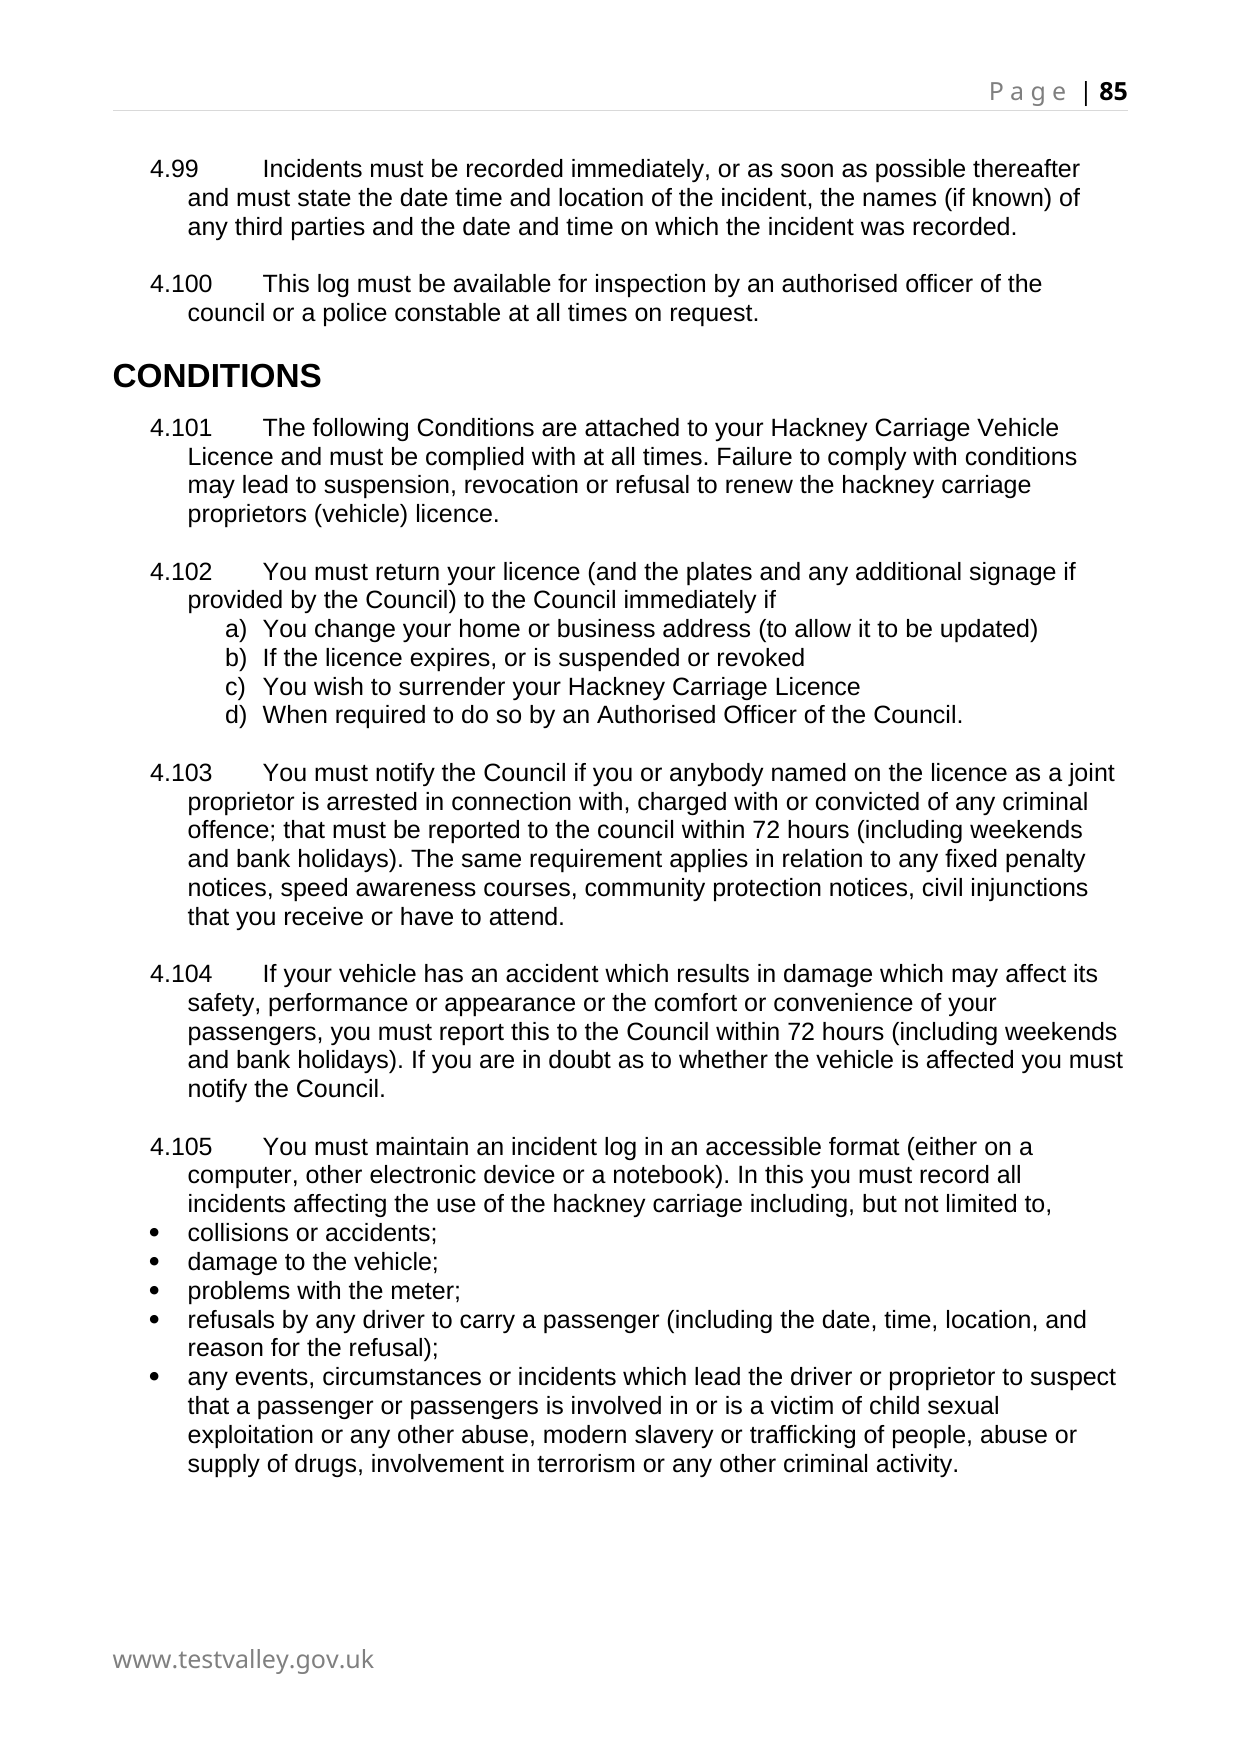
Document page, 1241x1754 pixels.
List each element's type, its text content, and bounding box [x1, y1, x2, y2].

list You wish to surrender your Hackney Carriage Licence [225, 672, 1128, 701]
list any events, circumstances or incidents which lead the driver or proprietor to suspect that a passenger or passengers is involved in or is a victim of child sexual exploitation or any other abuse, modern slavery or trafficking of people, abuse or supply of drugs, involvement in terrorism or any other criminal activity. [150, 1362, 1128, 1477]
list This log must be available for inspection by an authorised officer of the council or a police constable at all times on request. [150, 269, 1128, 327]
list damage to the vehicle; [150, 1247, 1128, 1276]
list refusals by any driver to carry a passenger (including the date, time, location, and reason for the refusal); [150, 1304, 1128, 1362]
list collisions or accidents; [150, 1218, 1128, 1247]
list If your vehicle has an accident which results in damage which may affect its safety, performance or appearance or the comfort or convenience of your passengers, you must report this to the Council within 72 hours (including weekends and bank holidays). If you are in doubt as to whether the vehicle is affected you must notify the Council. [150, 959, 1128, 1103]
list problems with the meter; [150, 1276, 1128, 1304]
list If the licence expires, or is suspended or revoked [225, 643, 1128, 672]
text CONDITIONS [112, 356, 1128, 394]
list You must return your licence (and the plates and any additional signage if provided by the Council) to the Council immediately if [150, 557, 1128, 614]
list The following Conditions are attached to your Hackney Carriage Vehicle Licence and must be complied with at all times. Failure to comply with conditions may lead to suspension, revocation or refusal to renew the hackney carriage proprietors (vehicle) licence. [150, 413, 1128, 528]
list You change your home or business address (to allow it to be updated) [225, 614, 1128, 643]
list Incidents must be recorded immediately, or as soon as possible thereafter and must state the date time and location of the incident, the names (if known) of any third parties and the date and time on which the incident was recorded. [150, 154, 1128, 241]
list When required to do so by an Authorised Officer of the Council. [225, 701, 1128, 729]
list You must maintain an incident log in an accessible format (either on a computer, other electronic device or a notebook). In this you must record all incidents affecting the use of the hackney carriage including, but not limited to, [150, 1132, 1128, 1218]
list You must notify the Council if you or anybody named on the licence as a joint proprietor is arrested in connection with, charged with or convicted of any criminal offence; that must be reported to the council within 72 hours (including weekends and bank holidays). The same requirement applies in relation to any fixed penalty notices, speed awareness courses, community protection notices, civil injunctions that you receive or have to attend. [150, 758, 1128, 931]
